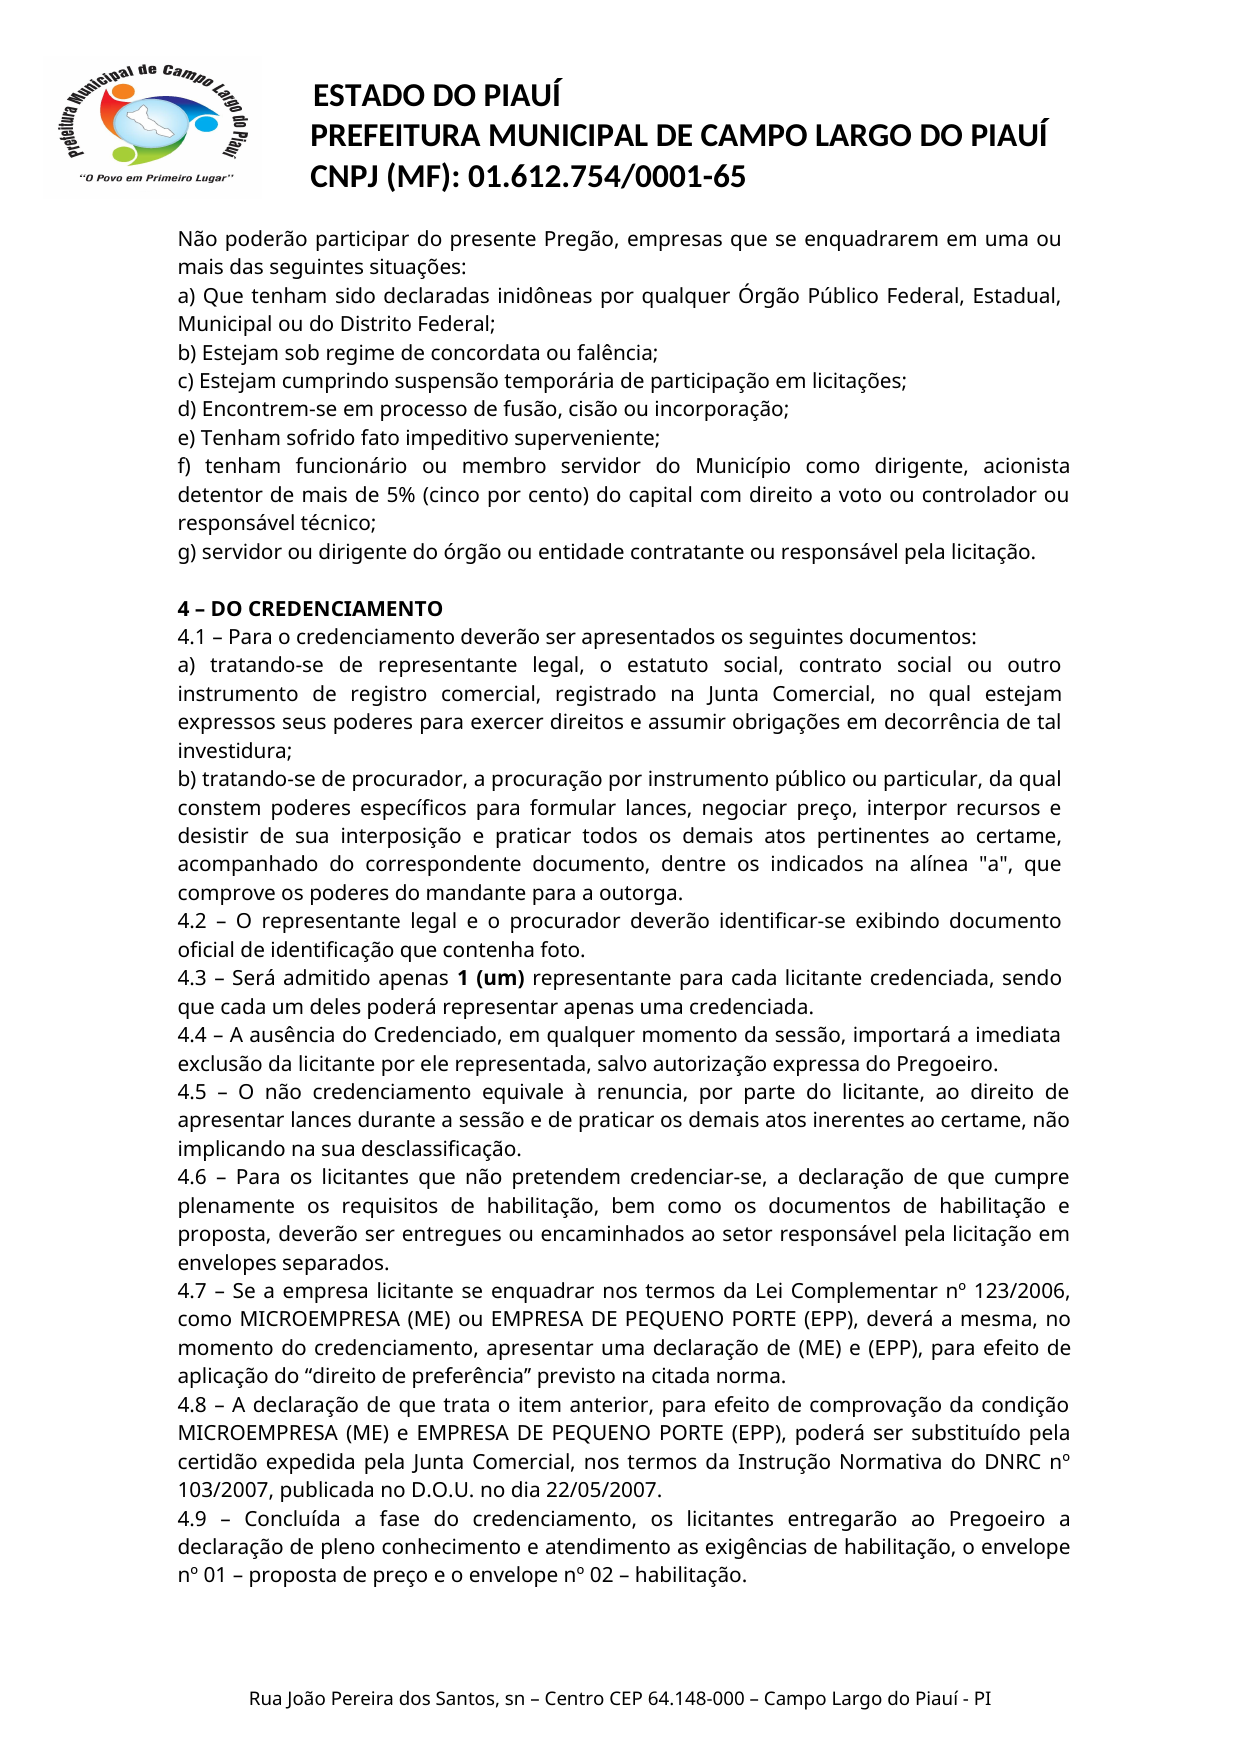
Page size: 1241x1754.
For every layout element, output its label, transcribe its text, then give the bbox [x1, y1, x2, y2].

text 4.3 – Será admitido apenas 1 (um) representante para cada licitante credenciada, sendo que cada um deles poderá representar apenas uma credenciada. [177, 963, 1063, 1020]
text f) tenham funcionário ou membro servidor do Município como dirigente, acionista detentor de mais de 5% (cinco por cento) do capital com direito a voto ou controlador ou responsável técnico; [177, 451, 1071, 537]
text a) tratando-se de representante legal, o estatuto social, contrato social ou outro instrumento de registro comercial, registrado na Junta Comercial, no qual estejam expressos seus poderes para exercer direitos e assumir obrigações em decorrência de tal investidura; [177, 651, 1063, 764]
text b) tratando-se de procurador, a procuração por instrumento público ou particular, da qual constem poderes específicos para formular lances, negociar preço, interpor recursos e desistir de sua interposição e praticar todos os demais atos pertinentes ao certame, acompanhado do correspondente documento, dentre os indicados na alínea "a", que comprove os poderes do mandante para a outorga. [177, 764, 1063, 906]
text d) Encontrem-se em processo de fusão, cisão ou incorporação; [177, 394, 1063, 423]
text c) Estejam cumprindo suspensão temporária de participação em licitações; [177, 366, 1063, 394]
text b) Estejam sob regime de concordata ou falência; [177, 338, 1063, 366]
text 4.6 – Para os licitantes que não pretendem credenciar-se, a declaração de que cumpre plenamente os requisitos de habilitação, bem como os documentos de habilitação e proposta, deverão ser entregues ou encaminhados ao setor responsável pela licitação em envelopes separados. [177, 1162, 1071, 1276]
text Não poderão participar do presente Pregão, empresas que se enquadrarem em uma ou mais das seguintes situações: [177, 224, 1063, 281]
text 4.7 – Se a empresa licitante se enquadrar nos termos da Lei Complementar nº 123/2006, como MICROEMPRESA (ME) ou EMPRESA DE PEQUENO PORTE (EPP), deverá a mesma, no momento do credenciamento, apresentar uma declaração de (ME) e (EPP), para efeito de aplicação do “direito de preferência’’ previsto na citada norma. [177, 1276, 1072, 1390]
text a) Que tenham sido declaradas inidôneas por qualquer Órgão Público Federal, Estadual, Municipal ou do Distrito Federal; [177, 281, 1063, 338]
text g) servidor ou dirigente do órgão ou entidade contratante ou responsável pela licitação. [177, 537, 1071, 565]
text 4.2 – O representante legal e o procurador deverão identificar-se exibindo documento oficial de identificação que contenha foto. [177, 906, 1063, 963]
text 4.9 – Concluída a fase do credenciamento, os licitantes entregarão ao Pregoeiro a declaração de pleno conhecimento e atendimento as exigências de habilitação, o envelope nº 01 – proposta de preço e o envelope nº 02 – habilitação. [177, 1504, 1071, 1589]
text 4.8 – A declaração de que trata o item anterior, para efeito de comprovação da condição MICROEMPRESA (ME) e EMPRESA DE PEQUENO PORTE (EPP), poderá ser substituído pela certidão expedida pela Junta Comercial, nos termos da Instrução Normativa do DNRC nº 103/2007, publicada no D.O.U. no dia 22/05/2007. [177, 1390, 1071, 1504]
subtitle 4 – DO CREDENCIAMENTO [177, 594, 1071, 622]
text 4.4 – A ausência do Credenciado, em qualquer momento da sessão, importará a imediata exclusão da licitante por ele representada, salvo autorização expressa do Pregoeiro. [177, 1020, 1063, 1077]
picture [43, 56, 263, 199]
text 4.1 – Para o credenciamento deverão ser apresentados os seguintes documentos: [177, 622, 1063, 651]
text e) Tenham sofrido fato impeditivo superveniente; [177, 423, 1063, 451]
text 4.5 – O não credenciamento equivale à renuncia, por parte do licitante, ao direito de apresentar lances durante a sessão e de praticar os demais atos inerentes ao certame, não implicando na sua desclassificação. [177, 1077, 1071, 1162]
